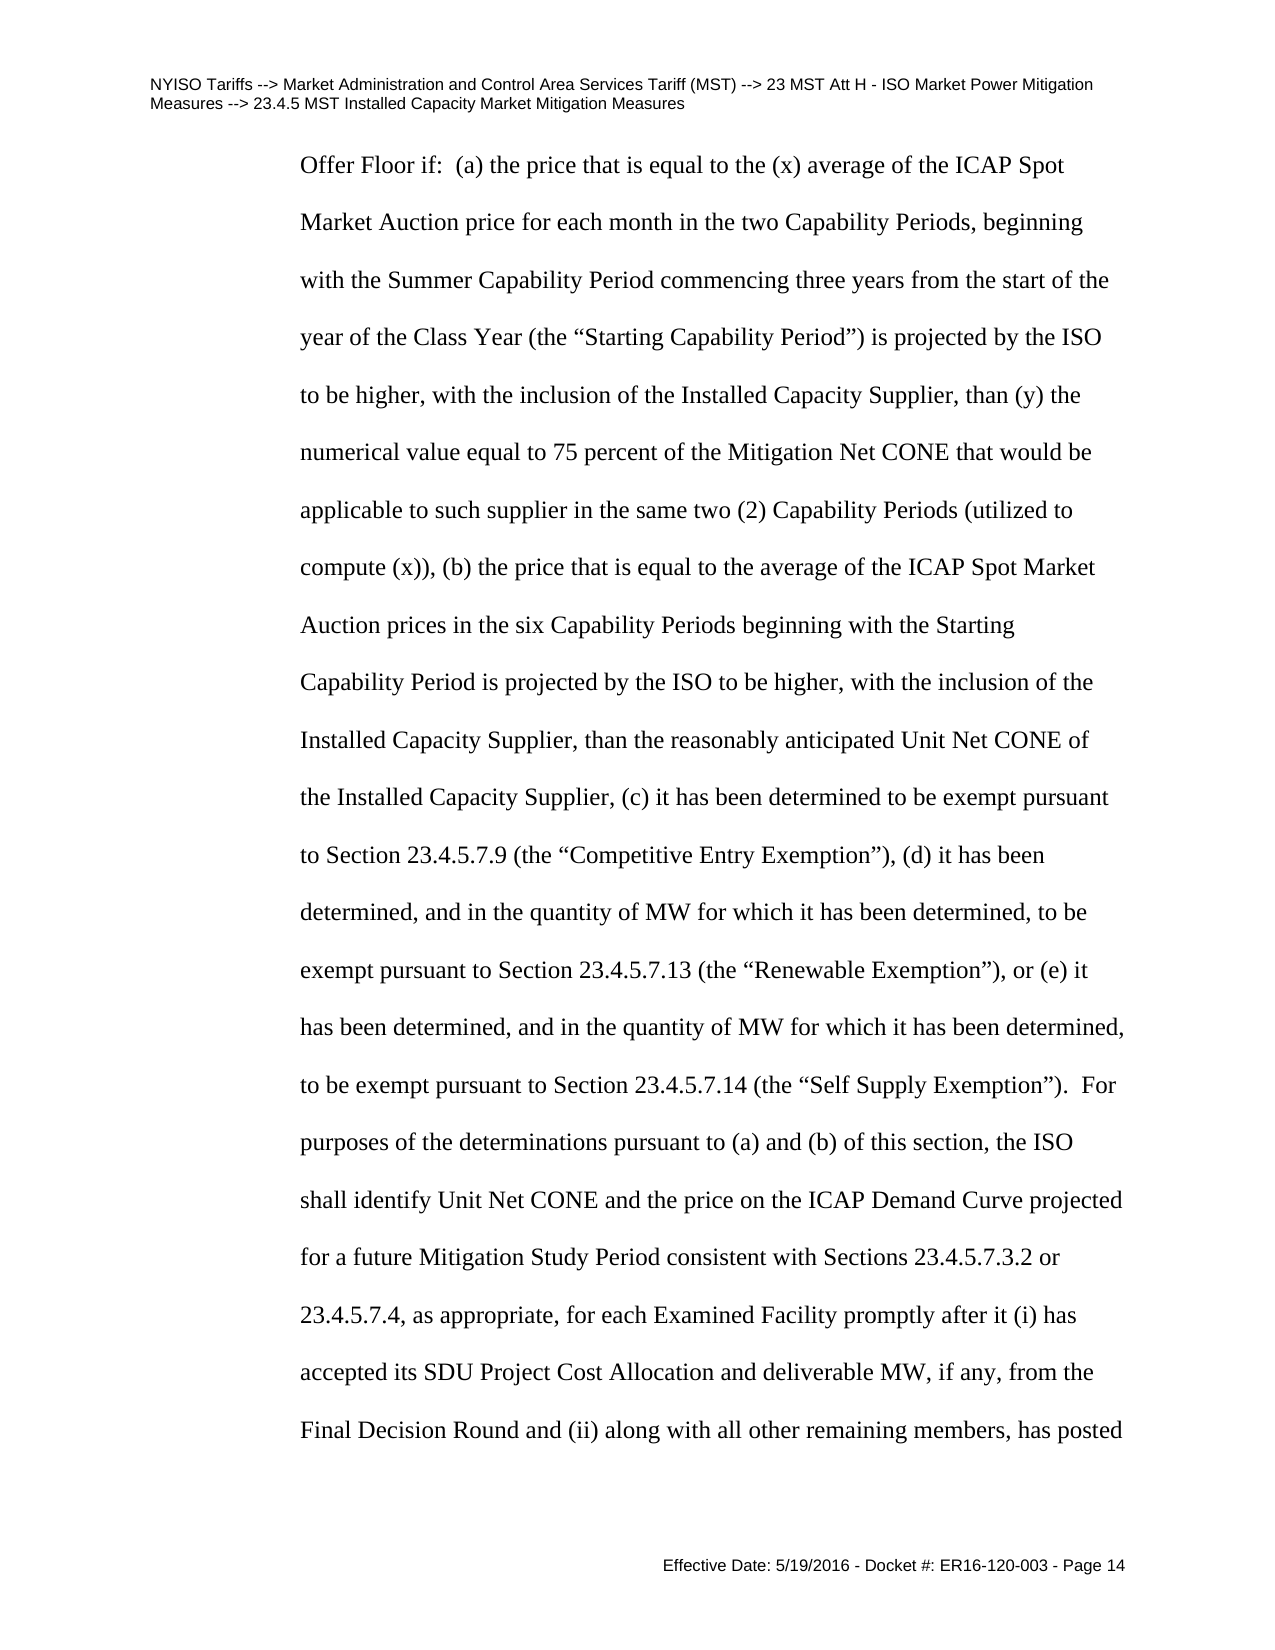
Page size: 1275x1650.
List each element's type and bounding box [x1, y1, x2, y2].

text [225, 150, 1125, 1444]
